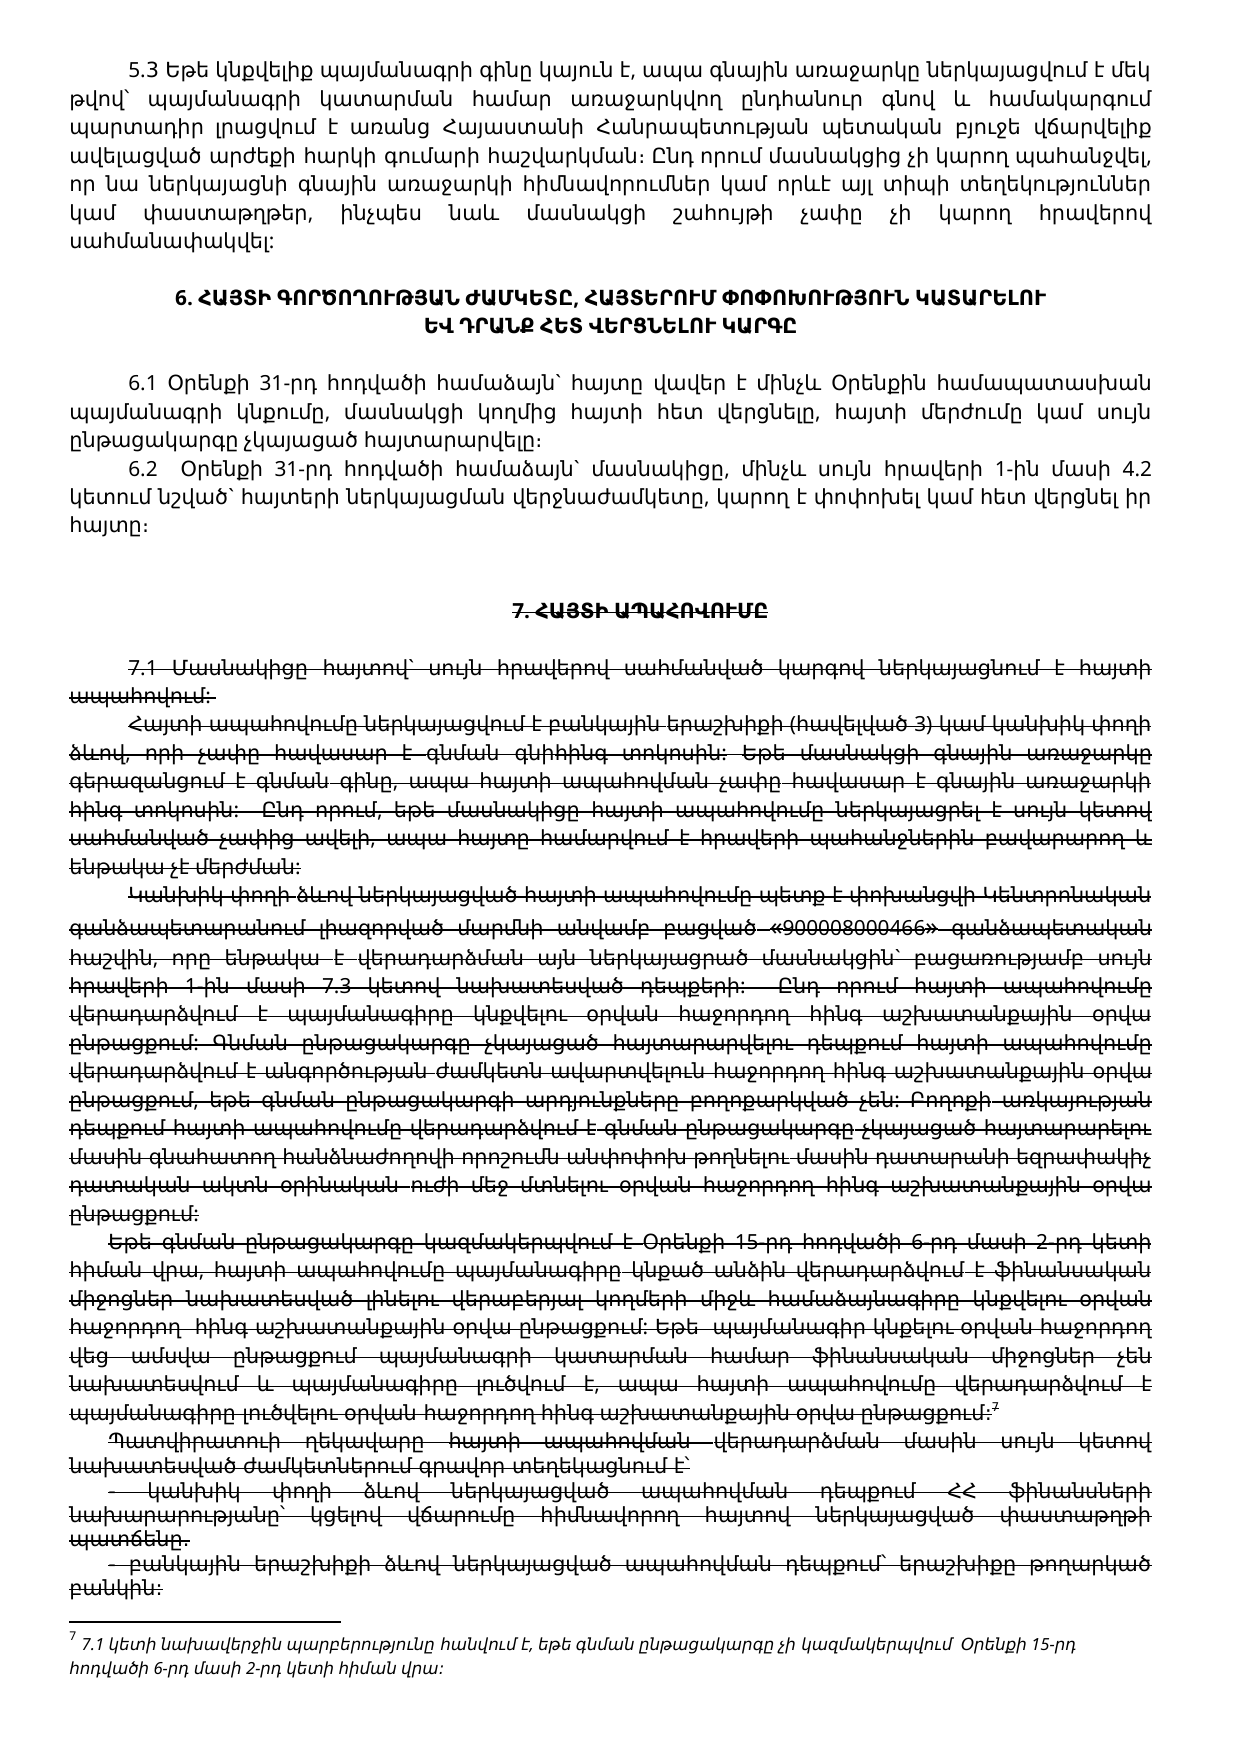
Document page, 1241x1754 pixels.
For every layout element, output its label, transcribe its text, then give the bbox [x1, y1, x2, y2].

text ԵՎ ԴՐԱՆՔ ՀԵՏ ՎԵՐՑՆԵԼՈՒ ԿԱՐԳԸ [69, 311, 1152, 340]
text - կանխիկ փողի ձևով ներկայացված ապահովման դեպքում ՀՀ ֆինանսների նախարարությանը՝ կցելով վճարումը հիմնավորող հայտով ներկայացված փաստաթղթի պատճենը. [69, 1479, 1152, 1516]
text Կանխիկ փողի ձևով ներկայացված հայտի ապահովումը պետք է փոխանցվի Կենտրոնական գանձապետարանում լիազորված մարմնի անվամբ բացված «900008000466» գանձապետական հաշվին, որը ենթակա է վերադարձման այն ներկայացրած մասնակցին` բացառությամբ սույն հրավերի 1-ին մասի 7.3 կետով նախատեսված դեպքերի: Ընդ որում հայտի ապահովումը վերադարձվում է պայմանագիրը կնքվելու օրվան հաջորդող հինգ աշխատանքային օրվա ընթացքում: Գնման ընթացակարգը չկայացած հայտարարվելու դեպքում հայտի ապահովումը վերադարձվում է անգործության ժամկետն ավարտվելուն հաջորդող հինգ աշխատանքային օրվա ընթացքում, եթե գնման ընթացակարգի արդյունքները բողոքարկված չեն: Բողոքի առկայության դեպքում հայտի ապահովումը վերադարձվում է գնման ընթացակարգը չկայացած հայտարարելու մասին գնահատող հանձնաժողովի որոշումն անփոփոխ թողնելու մասին դատարանի եզրափակիչ դատական ակտն օրինական ուժի մեջ մտնելու օրվան հաջորդող հինգ աշխատանքային օրվա ընթացքում: [69, 880, 1152, 929]
text 6.1 Օրենքի 31-րդ հոդվածի համաձայն` հայտը վավեր է մինչև Օրենքին համապատասխան պայմանագրի կնքումը, մասնակցի կողմից հայտի հետ վերցնելը, հայտի մերժումը կամ սույն ընթացակարգը չկայացած հայտարարվելը։ [69, 368, 1152, 454]
text Կանխիկ փողի ձևով ներկայացված հայտի ապահովումը պետք է փոխանցվի Կենտրոնական գանձապետարանում լիազորված մարմնի անվամբ բացված «900008000466» գանձապետական հաշվին, որը ենթակա է վերադարձման այն ներկայացրած մասնակցին` բացառությամբ սույն հրավերի 1-ին մասի 7.3 կետով նախատեսված դեպքերի: Ընդ որում հայտի ապահովումը վերադարձվում է պայմանագիրը կնքվելու օրվան հաջորդող հինգ աշխատանքային օրվա ընթացքում: Գնման ընթացակարգը չկայացած հայտարարվելու դեպքում հայտի ապահովումը վերադարձվում է անգործության ժամկետն ավարտվելուն հաջորդող հինգ աշխատանքային օրվա ընթացքում, եթե գնման ընթացակարգի արդյունքները բողոքարկված չեն: Բողոքի առկայության դեպքում հայտի ապահովումը վերադարձվում է գնման ընթացակարգը չկայացած հայտարարելու մասին գնահատող հանձնաժողովի որոշումն անփոփոխ թողնելու մասին դատարանի եզրափակիչ դատական ակտն օրինական ուժի մեջ մտնելու օրվան հաջորդող հինգ աշխատանքային օրվա ընթացքում: [69, 1102, 1152, 1186]
text Հայտի ապահովումը ներկայացվում է բանկային երաշխիքի (հավելված 3) կամ կանխիկ փողի ձևով, որի չափը հավասար է գնման գնիհինգ տոկոսին: Եթե մասնակցի գնային առաջարկը գերազանցում է գնման գինը, ապա հայտի ապահովման չափը հավասար է գնային առաջարկի հինգ տոկոսին: Ընդ որում, եթե մասնակիցը հայտի ապահովումը ներկայացրել է սույն կետով սահմանված չափից ավելի, ապա հայտը համարվում է հրավերի պահանջներին բավարարող և ենթակա չէ մերժման: [69, 841, 1152, 880]
text Եթե գնման ընթացակարգը կազմակերպվում է Օրենքի 15-րդ հոդվածի 6-րդ մասի 2-րդ կետի հիման վրա, հայտի ապահովումը պայմանագիրը կնքած անձին վերադարձվում է ֆինանսական միջոցներ նախատեսված լինելու վերաբերյալ կողմերի միջև համաձայնագիրը կնքվելու օրվան հաջորդող հինգ աշխատանքային օրվա ընթացքում: Եթե պայմանագիր կնքելու օրվան հաջորդող վեց ամսվա ընթացքում պայմանագրի կատարման համար ֆինանսական միջոցներ չեն նախատեսվում և պայմանագիրը լուծվում է, ապա հայտի ապահովումը վերադարձվում է պայմանագիրը լուծվելու օրվան հաջորդող հինգ աշխատանքային օրվա ընթացքում: [69, 1387, 1152, 1426]
text - բանկային երաշխիքի ձևով ներկայացված ապահովման դեպքում՝ երաշխիքը թողարկած բանկին: [69, 1552, 1152, 1600]
text Հայտի ապահովումը ներկայացվում է բանկային երաշխիքի (հավելված 3) կամ կանխիկ փողի ձևով, որի չափը հավասար է գնման գնիհինգ տոկոսին: Եթե մասնակցի գնային առաջարկը գերազանցում է գնման գինը, ապա հայտի ապահովման չափը հավասար է գնային առաջարկի հինգ տոկոսին: Ընդ որում, եթե մասնակիցը հայտի ապահովումը ներկայացրել է սույն կետով սահմանված չափից ավելի, ապա հայտը համարվում է հրավերի պահանջներին բավարարող և ենթակա չէ մերժման: [69, 709, 1152, 754]
text - կանխիկ փողի ձևով ներկայացված ապահովման դեպքում ՀՀ ֆինանսների նախարարությանը՝ կցելով վճարումը հիմնավորող հայտով ներկայացված փաստաթղթի պատճենը. [69, 1517, 1152, 1552]
text 7. ՀԱՅՏԻ ԱՊԱՀՈՎՈՒՄԸ [69, 596, 1152, 624]
text 7.1 Մասնակիցը հայտով` սույն հրավերով սահմանված կարգով ներկայացնում է հայտի ապահովում: [69, 653, 1152, 709]
text Հայտի ապահովումը ներկայացվում է բանկային երաշխիքի (հավելված 3) կամ կանխիկ փողի ձևով, որի չափը հավասար է գնման գնիհինգ տոկոսին: Եթե մասնակցի գնային առաջարկը գերազանցում է գնման գինը, ապա հայտի ապահովման չափը հավասար է գնային առաջարկի հինգ տոկոսին: Ընդ որում, եթե մասնակիցը հայտի ապահովումը ներկայացրել է սույն կետով սահմանված չափից ավելի, ապա հայտը համարվում է հրավերի պահանջներին բավարարող և ենթակա չէ մերժման: [69, 755, 1152, 811]
text 6.2 Օրենքի 31-րդ հոդվածի համաձայն` մասնակիցը, մինչև սույն հրավերի 1-ին մասի 4.2 կետում նշված` հայտերի ներկայացման վերջնաժամկետը, կարող է փոփոխել կամ հետ վերցնել իր հայտը։ [69, 454, 1152, 539]
text Պատվիրատուի ղեկավարը հայտի ապահովման վերադարձման մասին սույն կետով նախատեսված ժամկետներում գրավոր տեղեկացնում է՝ [69, 1426, 1152, 1479]
text 5.3 Եթե կնքվելիք պայմանագրի գինը կայուն է, ապա գնային առաջարկը ներկայացվում է մեկ թվով՝ պայմանագրի կատարման համար առաջարկվող ընդհանուր գնով և համակարգում պարտադիր լրացվում է առանց Հայաստանի Հանրապետության պետական բյուջե վճարվելիք ավելացված արժեքի հարկի գումարի հաշվարկման։ Ընդ որում մասնակցից չի կարող պահանջվել, որ նա ներկայացնի գնային առաջարկի հիմնավորումներ կամ որևէ այլ տիպի տեղեկություններ կամ փաստաթղթեր, ինչպես նաև մասնակցի շահույթի չափը չի կարող հրավերով սահմանափակվել: [69, 56, 1152, 254]
text Կանխիկ փողի ձևով ներկայացված հայտի ապահովումը պետք է փոխանցվի Կենտրոնական գանձապետարանում լիազորված մարմնի անվամբ բացված «900008000466» գանձապետական հաշվին, որը ենթակա է վերադարձման այն ներկայացրած մասնակցին` բացառությամբ սույն հրավերի 1-ին մասի 7.3 կետով նախատեսված դեպքերի: Ընդ որում հայտի ապահովումը վերադարձվում է պայմանագիրը կնքվելու օրվան հաջորդող հինգ աշխատանքային օրվա ընթացքում: Գնման ընթացակարգը չկայացած հայտարարվելու դեպքում հայտի ապահովումը վերադարձվում է անգործության ժամկետն ավարտվելուն հաջորդող հինգ աշխատանքային օրվա ընթացքում, եթե գնման ընթացակարգի արդյունքները բողոքարկված չեն: Բողոքի առկայության դեպքում հայտի ապահովումը վերադարձվում է գնման ընթացակարգը չկայացած հայտարարելու մասին գնահատող հանձնաժողովի որոշումն անփոփոխ թողնելու մասին դատարանի եզրափակիչ դատական ակտն օրինական ուժի մեջ մտնելու օրվան հաջորդող հինգ աշխատանքային օրվա ընթացքում: [69, 989, 1152, 1044]
text Հայտի ապահովումը ներկայացվում է բանկային երաշխիքի (հավելված 3) կամ կանխիկ փողի ձևով, որի չափը հավասար է գնման գնիհինգ տոկոսին: Եթե մասնակցի գնային առաջարկը գերազանցում է գնման գինը, ապա հայտի ապահովման չափը հավասար է գնային առաջարկի հինգ տոկոսին: Ընդ որում, եթե մասնակիցը հայտի ապահովումը ներկայացրել է սույն կետով սահմանված չափից ավելի, ապա հայտը համարվում է հրավերի պահանջներին բավարարող և ենթակա չէ մերժման: [69, 813, 1152, 839]
text 6. ՀԱՅՏԻ ԳՈՐԾՈՂՈՒԹՅԱՆ ԺԱՄԿԵՏԸ, ՀԱՅՏԵՐՈՒՄ ՓՈՓՈԽՈՒԹՅՈՒՆ ԿԱՏԱՐԵԼՈՒ [69, 283, 1152, 311]
text Եթե գնման ընթացակարգը կազմակերպվում է Օրենքի 15-րդ հոդվածի 6-րդ մասի 2-րդ կետի հիման վրա, հայտի ապահովումը պայմանագիրը կնքած անձին վերադարձվում է ֆինանսական միջոցներ նախատեսված լինելու վերաբերյալ կողմերի միջև համաձայնագիրը կնքվելու օրվան հաջորդող հինգ աշխատանքային օրվա ընթացքում: Եթե պայմանագիր կնքելու օրվան հաջորդող վեց ամսվա ընթացքում պայմանագրի կատարման համար ֆինանսական միջոցներ չեն նախատեսվում և պայմանագիրը լուծվում է, ապա հայտի ապահովումը վերադարձվում է պայմանագիրը լուծվելու օրվան հաջորդող հինգ աշխատանքային օրվա ընթացքում: [69, 1227, 1152, 1300]
